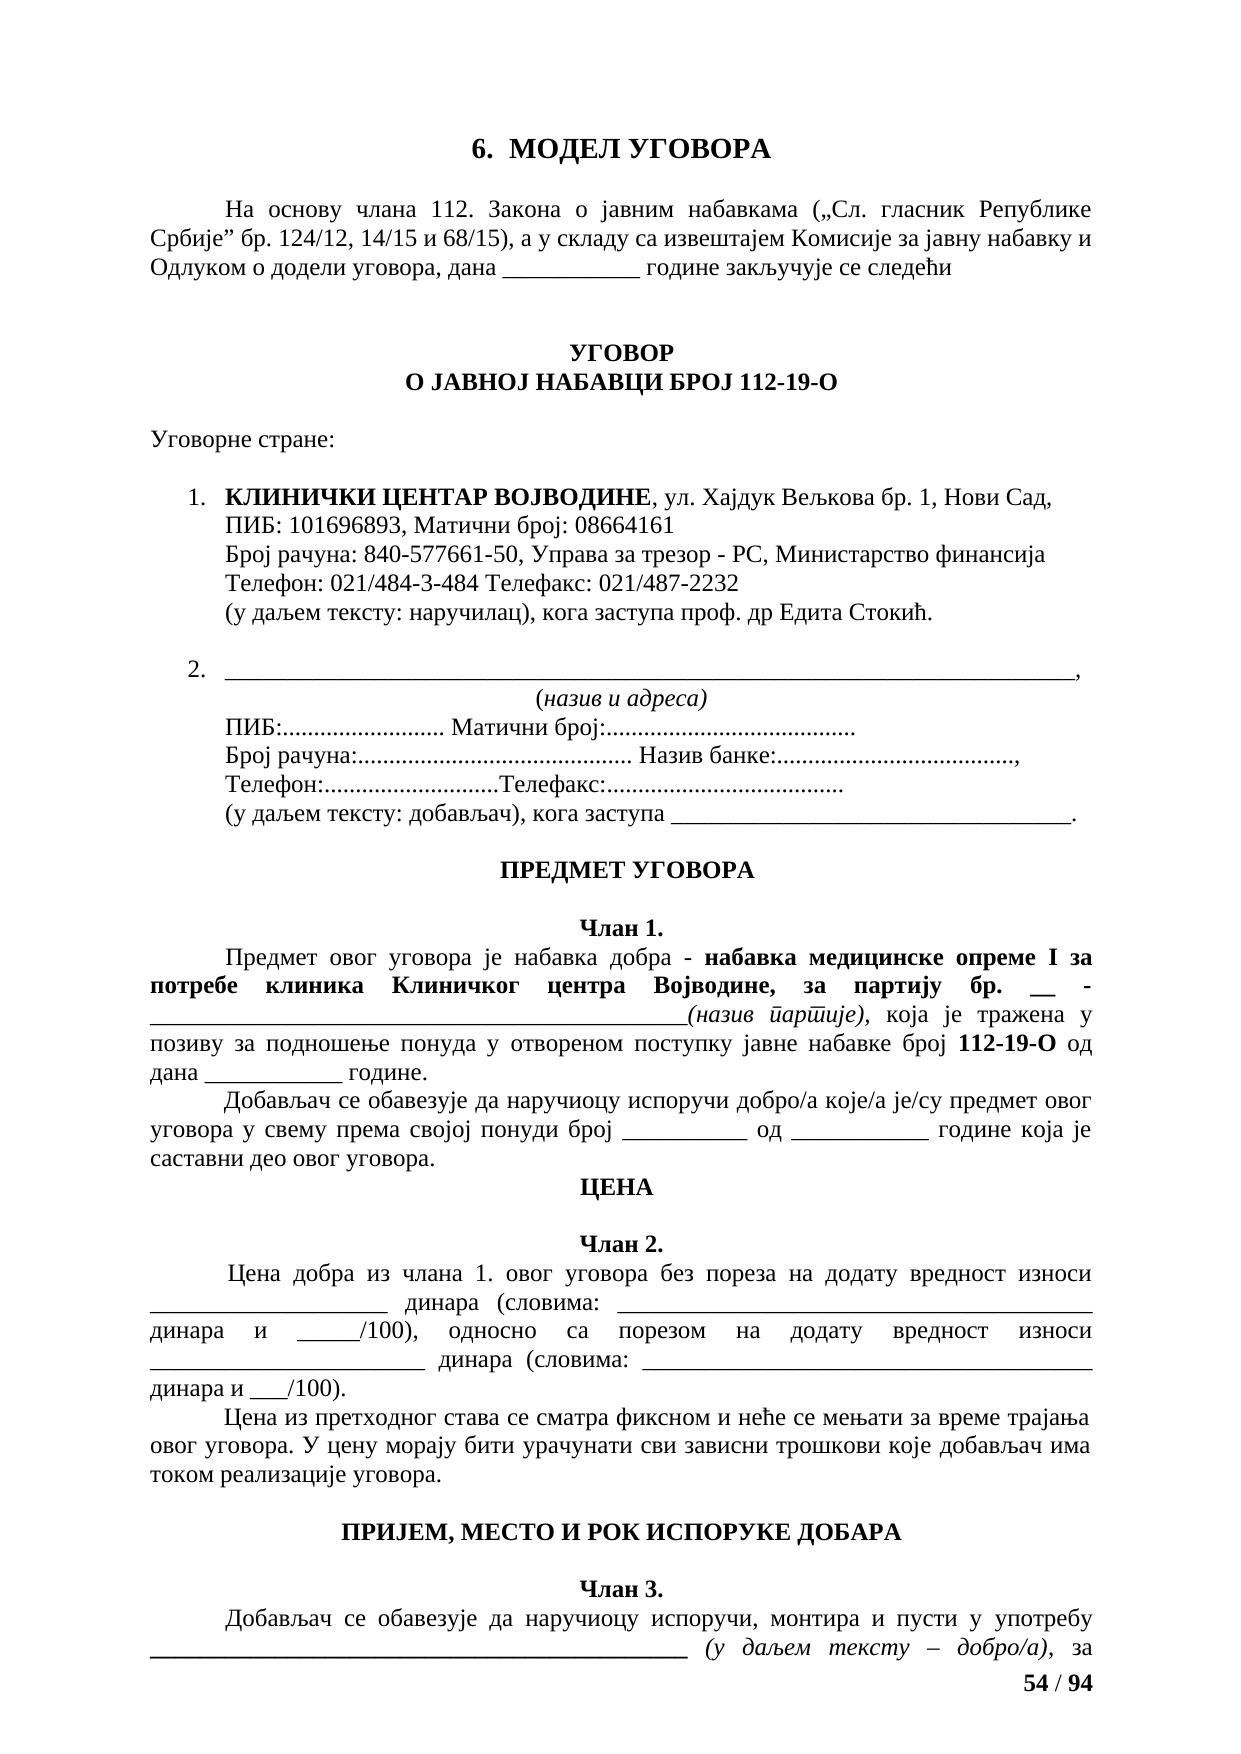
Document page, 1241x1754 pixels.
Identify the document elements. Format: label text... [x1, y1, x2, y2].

text Уговорне стране: [150, 424, 1093, 453]
text УГОВОР [150, 338, 1093, 367]
text Члан 1. [150, 913, 1093, 942]
text Предмет овог уговора је набавка добра - набавка медицинске опреме I за потребе клиника Клиничког центра Војводине, за партију бр. __ - ___________________________________________(назив партије), која је тражена у позиву за подношење понуда у отвореном поступку јавне набавке број 112-19-O од дана ___________ године. [150, 942, 1093, 1085]
text Члан 2. [150, 1229, 1093, 1258]
subtitle МОДЕЛ УГОВОРА [150, 131, 1093, 165]
text (у даљем тексту: добављач), кога заступа ________________________________. [225, 798, 1093, 827]
text Телефон:............................Телефакс:...................................... [225, 769, 1093, 798]
text (назив и адреса) [150, 683, 1093, 712]
text ЦЕНА [150, 1172, 1093, 1200]
text Број рачуна:............................................ Назив банке:......................................, [225, 740, 1093, 769]
text (у даљем тексту: наручилац), кога заступа проф. др Едита Стокић. [225, 597, 1093, 625]
text Телефон: 021/484-3-484 Телефакс: 021/487-2232 [225, 568, 1093, 597]
text ПРЕДМЕТ УГОВОРА [300, 855, 1093, 884]
text Члан 3. [150, 1574, 1093, 1603]
text Број рачуна: 840-577661-50, Управа за трезор - РС, Министарство финансија [225, 539, 1093, 568]
text О ЈАВНОЈ НАБАВЦИ БРОЈ 112-19-O [150, 367, 1093, 395]
list На основу члана 112. Закона о јавним набавкама („Сл. гласник Републике Србије” бр. 124/12, 14/15 и 68/15), а у складу са извештајем Комисије за јавну набавку и Одлуком о додели уговора, дана ___________ године закључује се следећи [150, 194, 1093, 280]
text Цена добра из члана 1. овог уговора без пореза на додату вредност износи ___________________ динара (словима: ______________________________________ динара и _____/100), односно са порезом на додату вредност износи ______________________ динара (словима: ____________________________________ динара и ___/100). [150, 1258, 1093, 1402]
text Добављач се обавезује да наручиоцу испоручи добро/а које/а је/су предмет овог уговора у свему према својој понуди број __________ од ___________ године која је саставни део овог уговора. [150, 1085, 1093, 1172]
text ПИБ:.......................... Матични број:........................................ [225, 712, 1093, 740]
text Цена из претходног става се сматра фиксном и неће се мењати за време трајања овог уговора. У цену морају бити урачунати сви зависни трошкови које добављач има током реализације уговора. [150, 1402, 1090, 1488]
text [150, 1603, 1093, 1660]
text ПИБ: 101696893, Матични број: 08664161 [225, 510, 1093, 539]
list ____________________________________________________________________, [187, 654, 1093, 683]
list КЛИНИЧКИ ЦЕНТАР ВОЈВОДИНЕ, ул. Хајдук Вељкова бр. 1, Нови Сад, [187, 482, 1093, 510]
text ПРИЈЕМ, МЕСТО И РОК ИСПОРУКЕ ДОБАРА [150, 1517, 1093, 1545]
